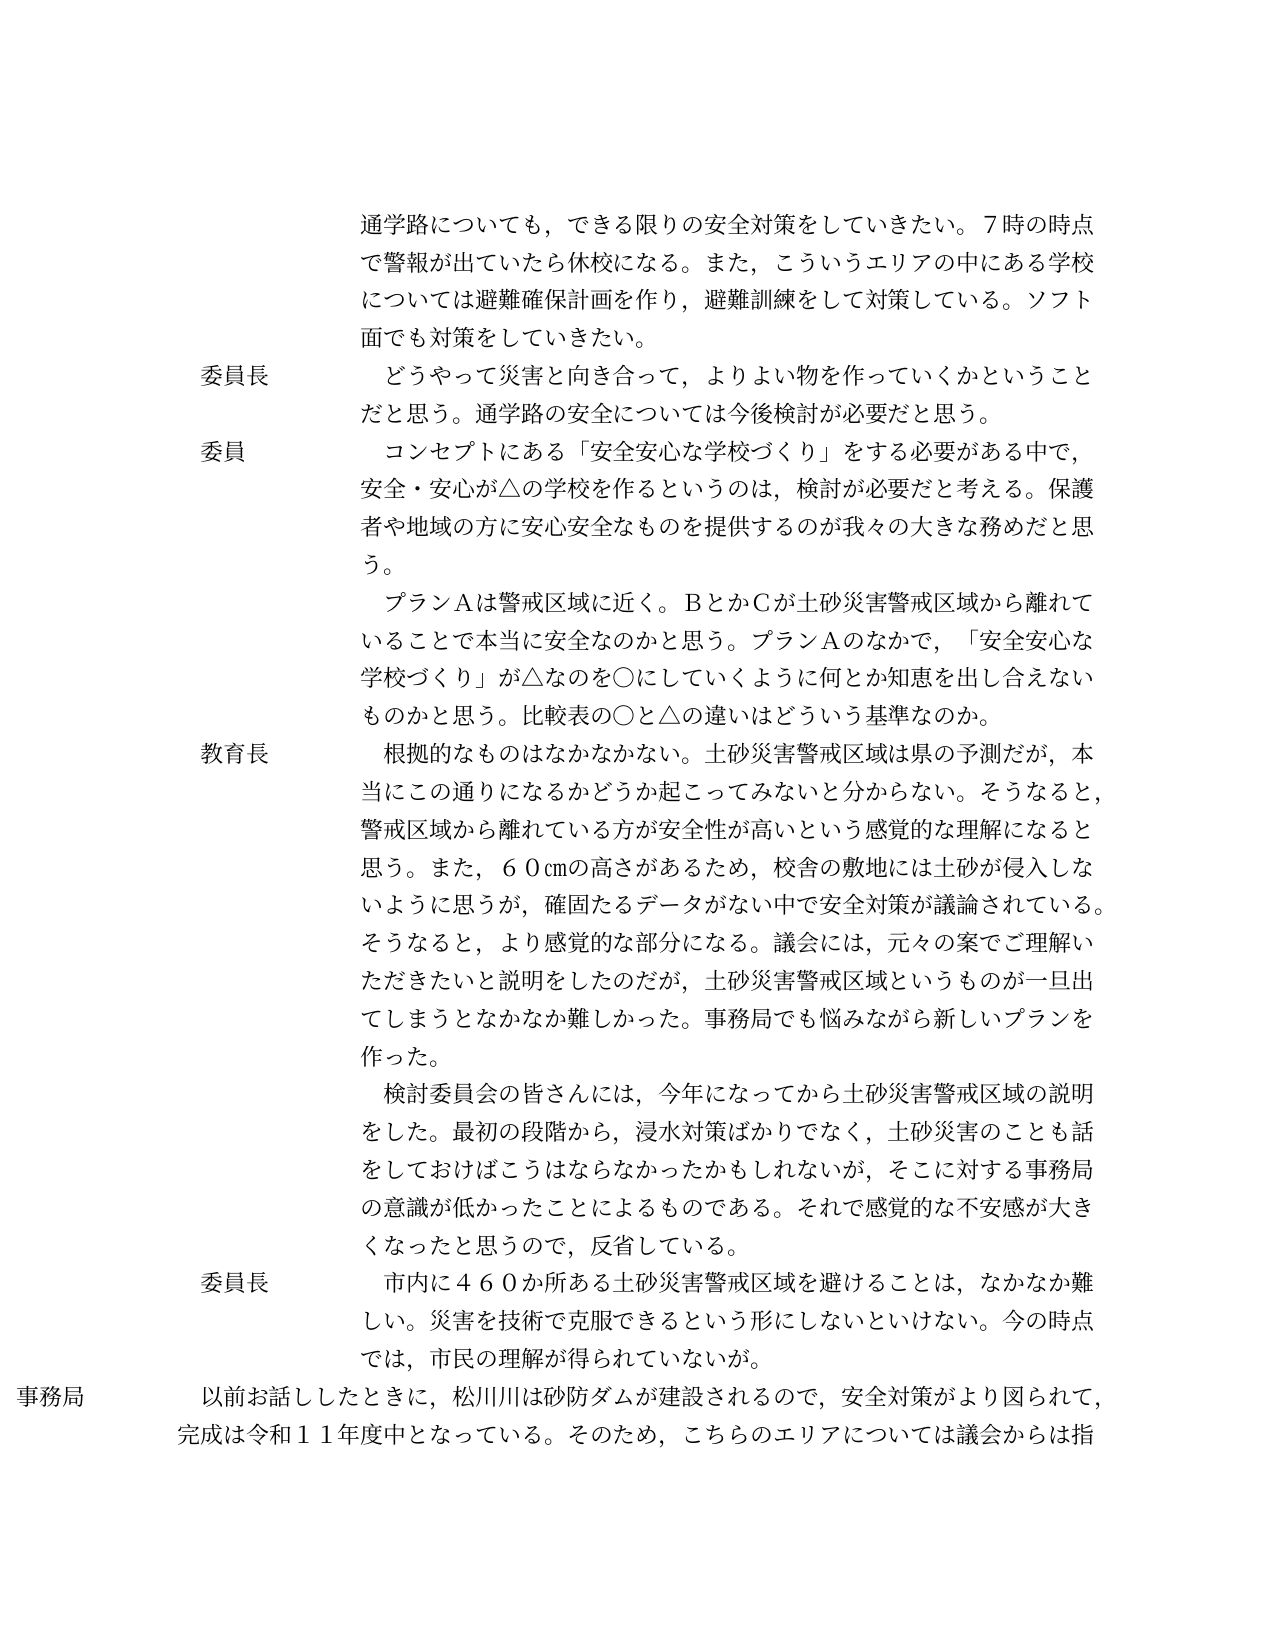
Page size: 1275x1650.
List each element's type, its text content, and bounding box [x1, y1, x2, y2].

text 委員長 市内に４６０か所ある土砂災害警戒区域を避けることは，なかなか難しい。災害を技術で克服できるという形にしないといけない。今の時点では，市民の理解が得られていないが。 [200, 1266, 1098, 1374]
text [200, 207, 1098, 353]
text 教育長 根拠的なものはなかなかない。土砂災害警戒区域は県の予測だが，本当にこの通りになるかどうか起こってみないと分からない。そうなると，警戒区域から離れている方が安全性が高いという感覚的な理解になると思う。また，６０㎝の高さがあるため，校舎の敷地には土砂が侵入しないように思うが，確固たるデータがない中で安全対策が議論されている。そうなると，より感覚的な部分になる。議会には，元々の案でご理解いただきたいと説明をしたのだが，土砂災害警戒区域というものが一旦出てしまうとなかなか難しかった。事務局でも悩みながら新しいプランを作った。 [200, 736, 1098, 1072]
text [0, 1379, 1098, 1450]
text プランＡは警戒区域に近く。ＢとかＣが土砂災害警戒区域から離れていることで本当に安全なのかと思う。プランＡのなかで，「安全安心な学校づくり」が△なのを○にしていくように何とか知恵を出し合えないものかと思う。比較表の○と△の違いはどういう基準なのか。 [200, 585, 1098, 731]
text 検討委員会の皆さんには，今年になってから土砂災害警戒区域の説明をした。最初の段階から，浸水対策ばかりでなく，土砂災害のことも話をしておけばこうはならなかったかもしれないが，そこに対する事務局の意識が低かったことによるものである。それで感覚的な不安感が大きくなったと思うので，反省している。 [200, 1076, 1098, 1261]
text 委員 コンセプトにある「安全安心な学校づくり」をする必要がある中で，安全・安心が△の学校を作るというのは，検討が必要だと考える。保護者や地域の方に安心安全なものを提供するのが我々の大きな務めだと思う。 [200, 434, 1098, 580]
text 委員長 どうやって災害と向き合って，よりよい物を作っていくかということだと思う。通学路の安全については今後検討が必要だと思う。 [200, 358, 1098, 429]
